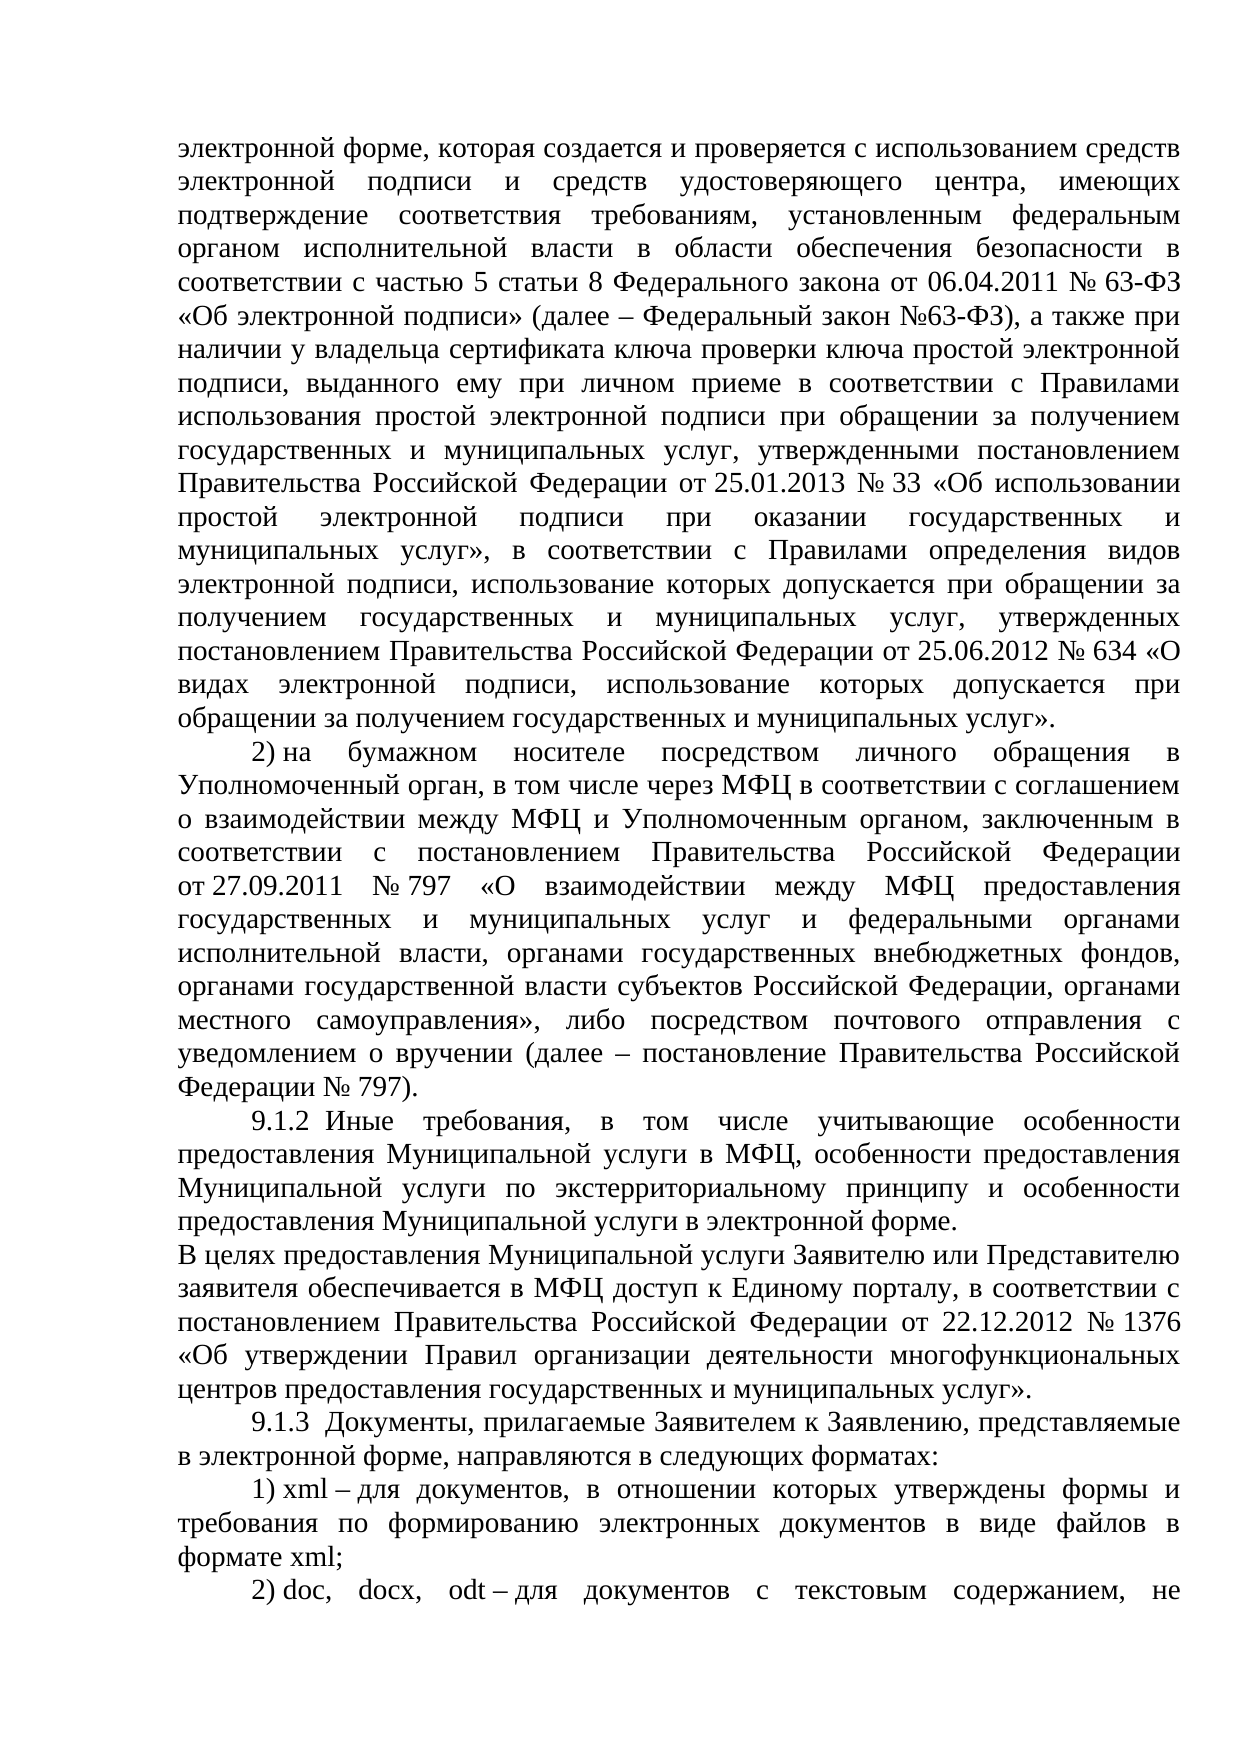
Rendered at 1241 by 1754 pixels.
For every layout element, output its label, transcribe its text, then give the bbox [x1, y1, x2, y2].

text 2) на бумажном носителе посредством личного обращения в Уполномоченный орган, в том числе через МФЦ в соответствии с соглашением о взаимодействии между МФЦ и Уполномоченным органом, заключенным в соответствии с постановлением Правительства Российской Федерации от 27.09.2011 № 797 «О взаимодействии между МФЦ предоставления государственных и муниципальных услуг и федеральными органами исполнительной власти, органами государственных внебюджетных фондов, органами государственной власти субъектов Российской Федерации, органами местного самоуправления», либо посредством почтового отправления с уведомлением о вручении (далее – постановление Правительства Российской Федерации № 797). [177, 734, 1181, 1103]
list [177, 1572, 1181, 1606]
list Документы, прилагаемые Заявителем к Заявлению, представляемые в электронной форме, направляются в следующих форматах: [177, 1404, 1181, 1472]
list 1) xml – для документов, в отношении которых утверждены формы и требования по формированию электронных документов в виде файлов в формате xml; [177, 1472, 1181, 1572]
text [177, 130, 1181, 734]
subtitle В целях предоставления Муниципальной услуги Заявителю или Представителю заявителя обеспечивается в МФЦ доступ к Единому порталу, в соответствии с постановлением Правительства Российской Федерации от 22.12.2012 № 1376 «Об утверждении Правил организации деятельности многофункциональных центров предоставления государственных и муниципальных услуг». [177, 1237, 1181, 1404]
subtitle Иные требования, в том числе учитывающие особенности предоставления Муниципальной услуги в МФЦ, особенности предоставления Муниципальной услуги по экстерриториальному принципу и особенности предоставления Муниципальной услуги в электронной форме. [177, 1103, 1181, 1237]
